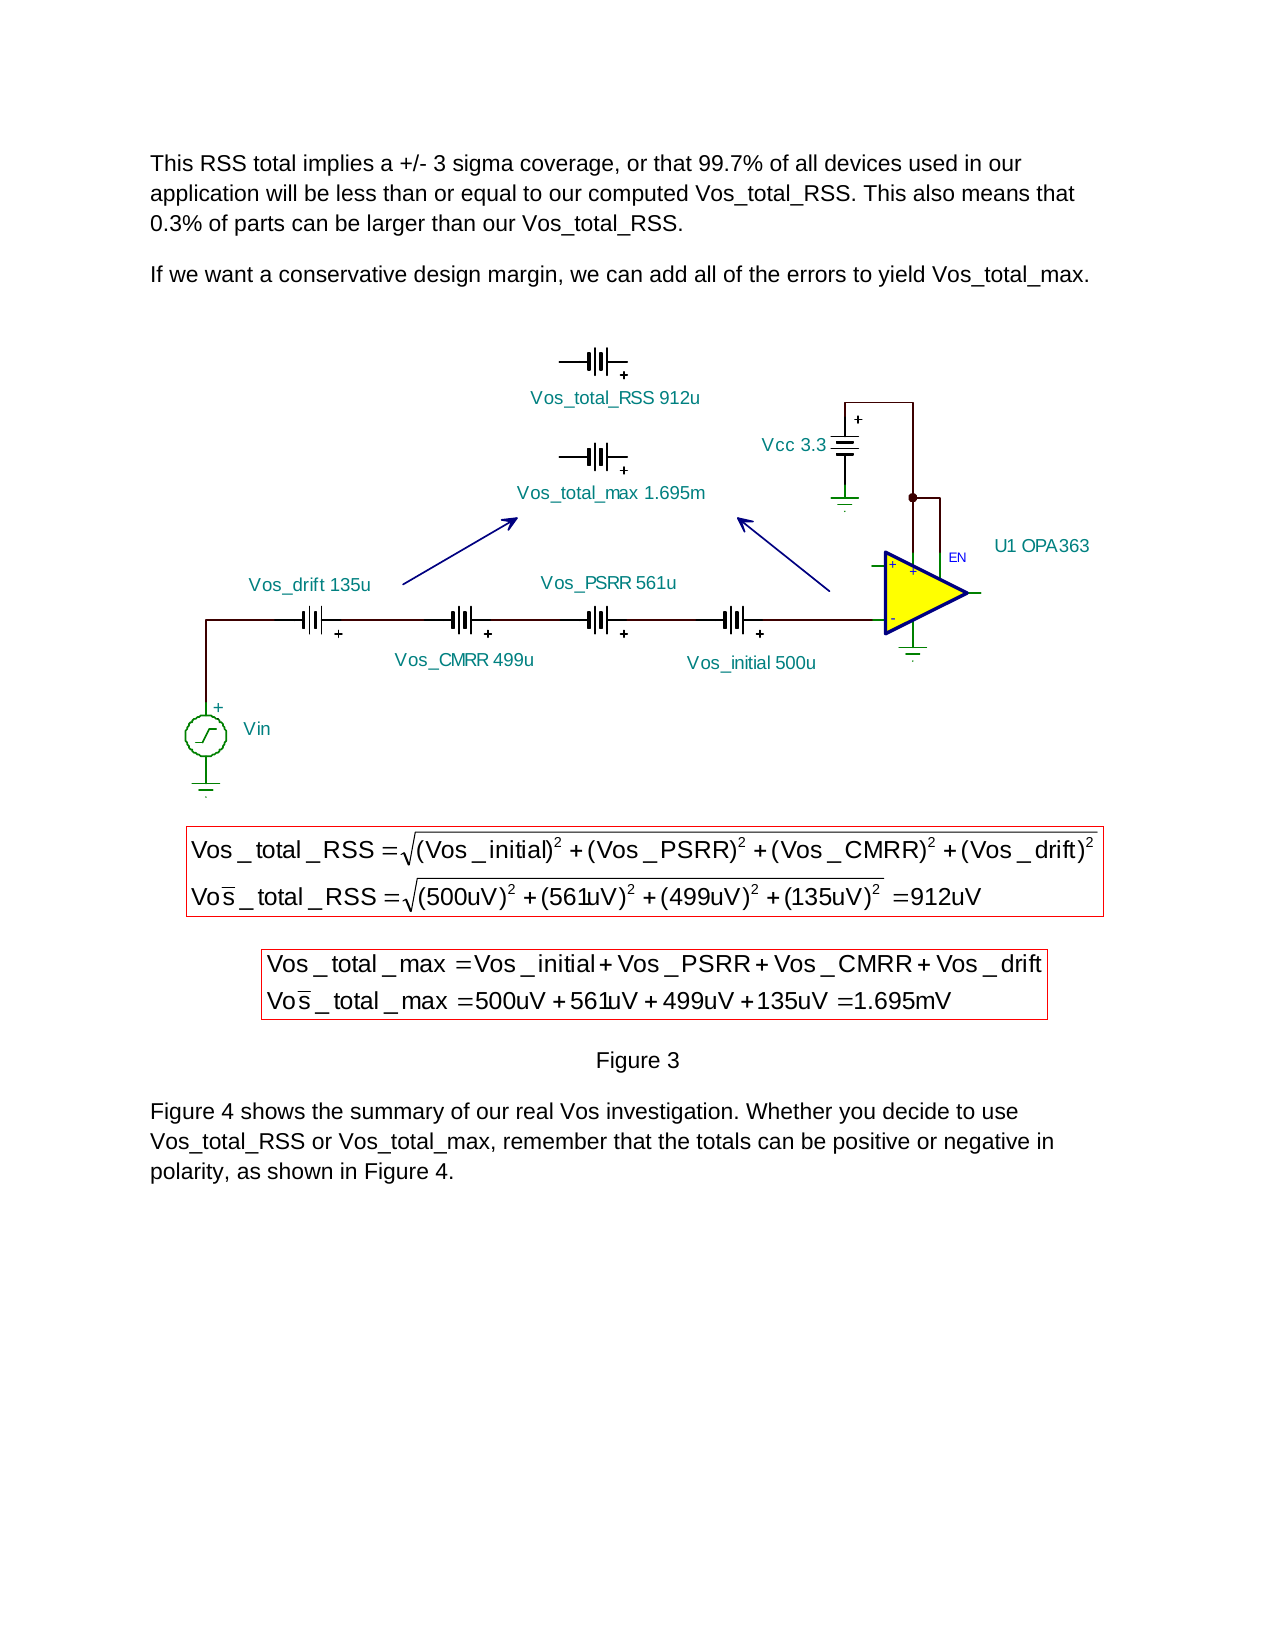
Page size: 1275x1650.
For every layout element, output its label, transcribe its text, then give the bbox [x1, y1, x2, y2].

text Figure 4 shows the summary of our real Vos investigation. Whether you decide to use Vos_total_RSS or Vos_total_max, remember that the totals can be positive or negative in polarity, as shown in Figure 4. [150, 1098, 1125, 1184]
text Figure 3 [150, 1047, 1125, 1073]
text If we want a conservative design margin, we can add all of the errors to yield Vos_total_max. [150, 261, 1125, 288]
text This RSS total implies a +/- 3 sigma coverage, or that 99.7% of all devices used in our application will be less than or equal to our computed Vos_total_RSS. This also means that 0.3% of parts can be larger than our Vos_total_RSS. [150, 150, 1125, 237]
